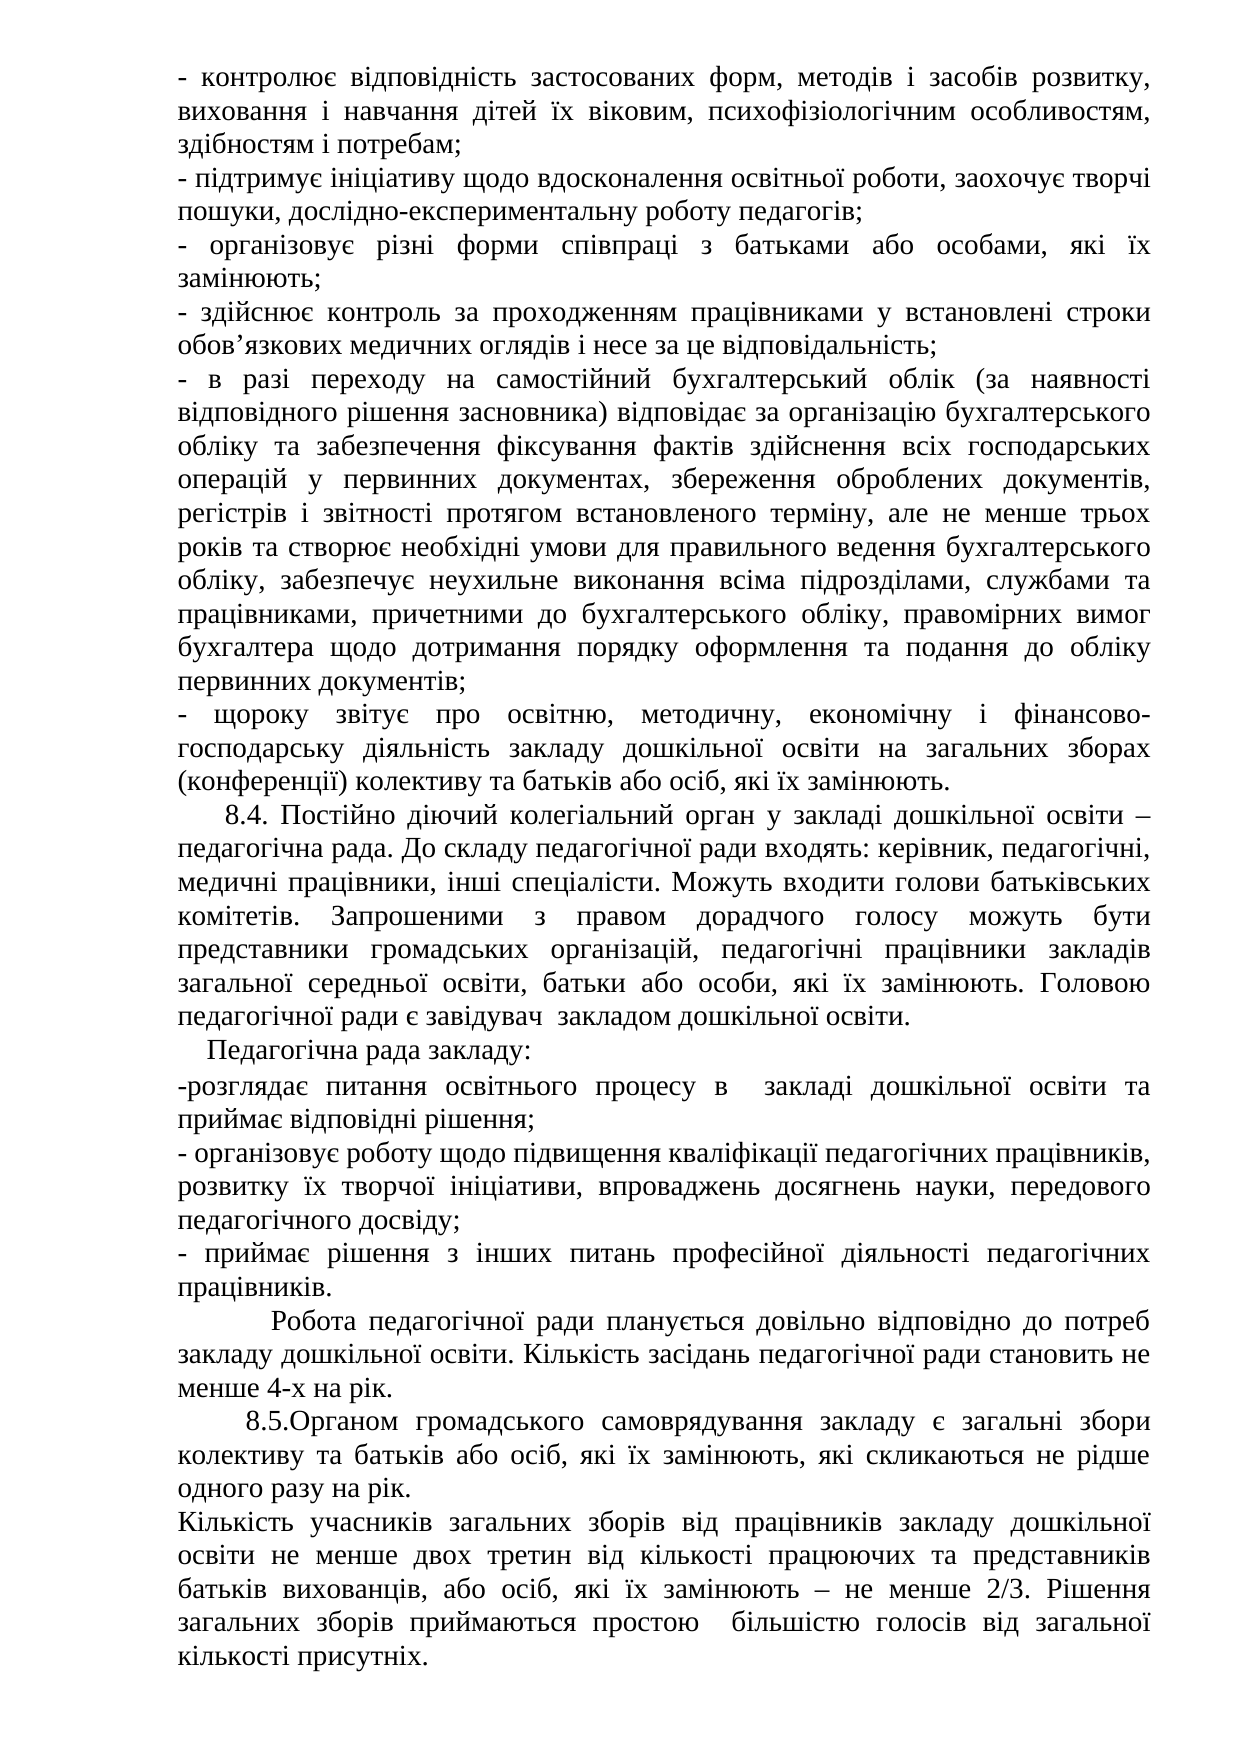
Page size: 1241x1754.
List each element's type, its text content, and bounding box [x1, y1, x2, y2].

text - підтримує ініціативу щодо вдосконалення освітньої роботи, заохочує творчі пошуки, дослідно-експериментальну роботу педагогів; [177, 160, 1152, 227]
text - в разі переходу на самостійний бухгалтерський облік (за наявності відповідного рішення засновника) відповідає за організацію бухгалтерського обліку та забезпечення фіксування фактів здійснення всіх господарських операцій у первинних документах, збереження оброблених документів, регістрів і звітності протягом встановленого терміну, але не менше трьох років та створює необхідні умови для правильного ведення бухгалтерського обліку, забезпечує неухильне виконання всіма підрозділами, службами та працівниками, причетними до бухгалтерського обліку, правомірних вимог бухгалтера щодо дотримання порядку оформлення та подання до обліку первинних документів; [177, 361, 1152, 696]
text - щороку звітує про освітню, методичну, економічну і фінансово-господарську діяльність закладу дошкільної освіти на загальних зборах (конференції) колективу та батьків або осіб, які їх замінюють. [177, 696, 1152, 797]
text - приймає рішення з інших питань професійної діяльності педагогічних працівників. [177, 1236, 1152, 1303]
text - організовує різні форми співпраці з батьками або особами, які їх замінюють; [177, 227, 1152, 294]
text -розглядає питання освітнього процесу в закладі дошкільної освіти та приймає відповідні рішення; [177, 1068, 1152, 1135]
text - здійснює контроль за проходженням працівниками у встановлені строки обов’язкових медичних оглядів і несе за це відповідальність; [177, 294, 1152, 361]
text Кількість учасників загальних зборів від працівників закладу дошкільної освіти не менше двох третин від кількості працюючих та представників батьків вихованців, або осіб, які їх замінюють – не менше 2/3. Рішення загальних зборів приймаються простою більшістю голосів від загальної кількості присутніх. [177, 1504, 1152, 1672]
text Педагогічна рада закладу: [177, 1032, 1152, 1065]
text 8.4. Постійно діючий колегіальний орган у закладі дошкільної освіти – педагогічна рада. До складу педагогічної ради входять: керівник, педагогічні, медичні працівники, інші спеціалісти. Можуть входити голови батьківських комітетів. Запрошеними з правом дорадчого голосу можуть бути представники громадських організацій, педагогічні працівники закладів загальної середньої освіти, батьки або особи, які їх замінюють. Головою педагогічної ради є завідувач закладом дошкільної освіти. [177, 797, 1152, 1032]
text - організовує роботу щодо підвищення кваліфікації педагогічних працівників, розвитку їх творчої ініціативи, впроваджень досягнень науки, передового педагогічного досвіду; [177, 1135, 1152, 1236]
text - контролює відповідність застосованих форм, методів і засобів розвитку, виховання і навчання дітей їх віковим, психофізіологічним особливостям, здібностям і потребам; [177, 59, 1152, 160]
text Робота педагогічної ради планується довільно відповідно до потреб закладу дошкільної освіти. Кількість засідань педагогічної ради становить не менше 4-х на рік. [103, 1303, 1152, 1403]
text 8.5.Органом громадського самоврядування закладу є загальні збори колективу та батьків або осіб, які їх замінюють, які скликаються не рідше одного разу на рік. [177, 1403, 1152, 1504]
